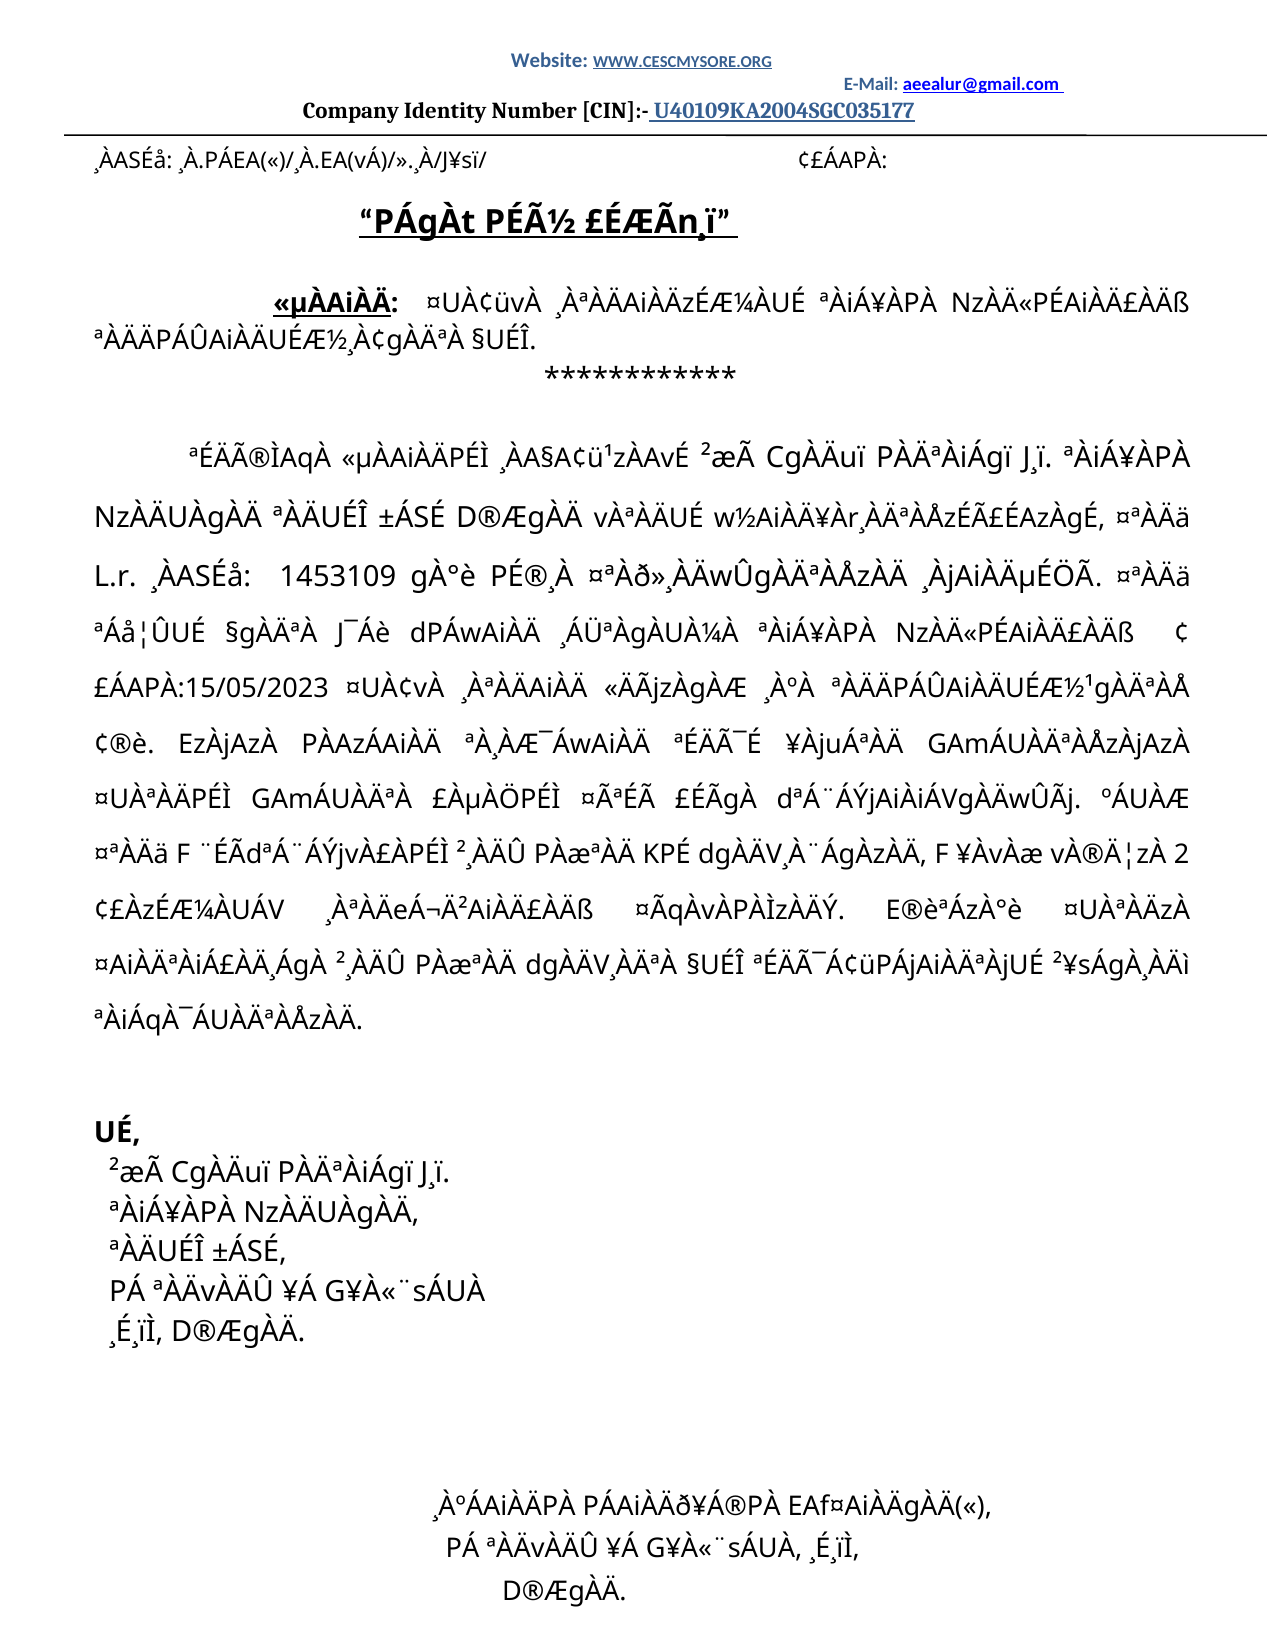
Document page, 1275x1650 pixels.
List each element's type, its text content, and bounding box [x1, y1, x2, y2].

text E-Mail: aeealur@gmail.com [94, 72, 1191, 95]
text PÁ ªÀÄvÀÄÛ ¥Á G¥À«¨sÁUÀ, ¸É¸ïÌ, [94, 1529, 1191, 1566]
text ²æÃ CgÀÄuï PÀÄªÀiÁgï J¸ï. [94, 1151, 1191, 1191]
text ¸É¸ïÌ, D®ÆgÀÄ. [94, 1310, 1191, 1349]
text UÉ, [94, 1111, 1191, 1151]
text «µÀAiÀÄ: ¤UÀ¢üvÀ ¸ÀªÀÄAiÀÄzÉÆ¼ÀUÉ ªÀiÁ¥ÀPÀ NzÀÄ«PÉAiÀÄ£ÀÄß ªÀÄÄPÁÛAiÀÄUÉÆ½¸À¢gÀÄªÀ §UÉÎ. [94, 283, 1191, 357]
text ************ [94, 357, 1191, 397]
text ¸ÀASÉå: ¸À.PÁEA(«)/¸À.EA(vÁ)/».¸À/J¥sï/ ¢£ÁAPÀ: [94, 144, 1191, 176]
text Company Identity Number [CIN]:- U40109KA2004SGC035177 [94, 98, 1191, 124]
text D®ÆgÀÄ. [94, 1571, 1191, 1608]
text Website: WWW.CESCMYSORE.ORG [94, 47, 1191, 72]
text ªÀiÁ¥ÀPÀ NzÀÄUÀgÀÄ, [94, 1191, 1191, 1231]
text “PÁgÀt PÉÃ½ £ÉÆÃn¸ï” [94, 198, 1191, 244]
text ªÀÄUÉÎ ±ÁSÉ, [94, 1231, 1191, 1270]
text ¸ÀºÁAiÀÄPÀ PÁAiÀÄð¥Á®PÀ EAf¤AiÀÄgÀÄ(«), [94, 1487, 1191, 1523]
text ªÉÄÃ®ÌAqÀ «µÀAiÀÄPÉÌ ¸ÀA§A¢ü¹zÀAvÉ ²æÃ CgÀÄuï PÀÄªÀiÁgï J¸ï. ªÀiÁ¥ÀPÀ NzÀÄUÀgÀÄ ªÀÄUÉÎ ±ÁSÉ D®ÆgÀÄ vÀªÀÄUÉ w½AiÀÄ¥Àr¸ÀÄªÀÅzÉÃ£ÉAzÀgÉ, ¤ªÀÄä L.r. ¸ÀASÉå: 1453109 gÀ°è PÉ®¸À ¤ªÀð»¸ÀÄwÛgÀÄªÀÅzÀÄ ¸ÀjAiÀÄµÉÖÃ. ¤ªÀÄä ªÁå¦ÛUÉ §gÀÄªÀ J¯Áè dPÁwAiÀÄ ¸ÁÜªÀgÀUÀ¼À ªÀiÁ¥ÀPÀ NzÀÄ«PÉAiÀÄ£ÀÄß ¢£ÁAPÀ:15/05/2023 ¤UÀ¢vÀ ¸ÀªÀÄAiÀÄ «ÄÃjzÀgÀÆ ¸ÀºÀ ªÀÄÄPÁÛAiÀÄUÉÆ½¹gÀÄªÀÅ¢®è. EzÀjAzÀ PÀAzÁAiÀÄ ªÀ¸ÀÆ¯ÁwAiÀÄ ªÉÄÃ¯É ¥ÀjuÁªÀÄ GAmÁUÀÄªÀÅzÀjAzÀ ¤UÀªÀÄPÉÌ GAmÁUÀÄªÀ £ÀµÀÖPÉÌ ¤ÃªÉÃ £ÉÃgÀ dªÁ¨ÁÝjAiÀiÁVgÀÄwÛÃj. ºÁUÀÆ ¤ªÀÄä F ¨ÉÃdªÁ¨ÁÝjvÀ£ÀPÉÌ ²¸ÀÄÛ PÀæªÀÄ KPÉ dgÀÄV¸À¨ÁgÀzÀÄ, F ¥ÀvÀæ vÀ®Ä¦zÀ 2 ¢£ÀzÉÆ¼ÀUÁV ¸ÀªÀÄeÁ¬Ä²AiÀÄ£ÀÄß ¤ÃqÀvÀPÀÌzÀÄÝ. E®èªÁzÀ°è ¤UÀªÀÄzÀ ¤AiÀÄªÀiÁ£ÀÄ¸ÁgÀ ²¸ÀÄÛ PÀæªÀÄ dgÀÄV¸ÀÄªÀ §UÉÎ ªÉÄÃ¯Á¢üPÁjAiÀÄªÀjUÉ ²¥sÁgÀ¸ÀÄì ªÀiÁqÀ¯ÁUÀÄªÀÅzÀÄ. [94, 437, 1191, 1038]
text PÁ ªÀÄvÀÄÛ ¥Á G¥À«¨sÁUÀ [94, 1270, 1191, 1310]
